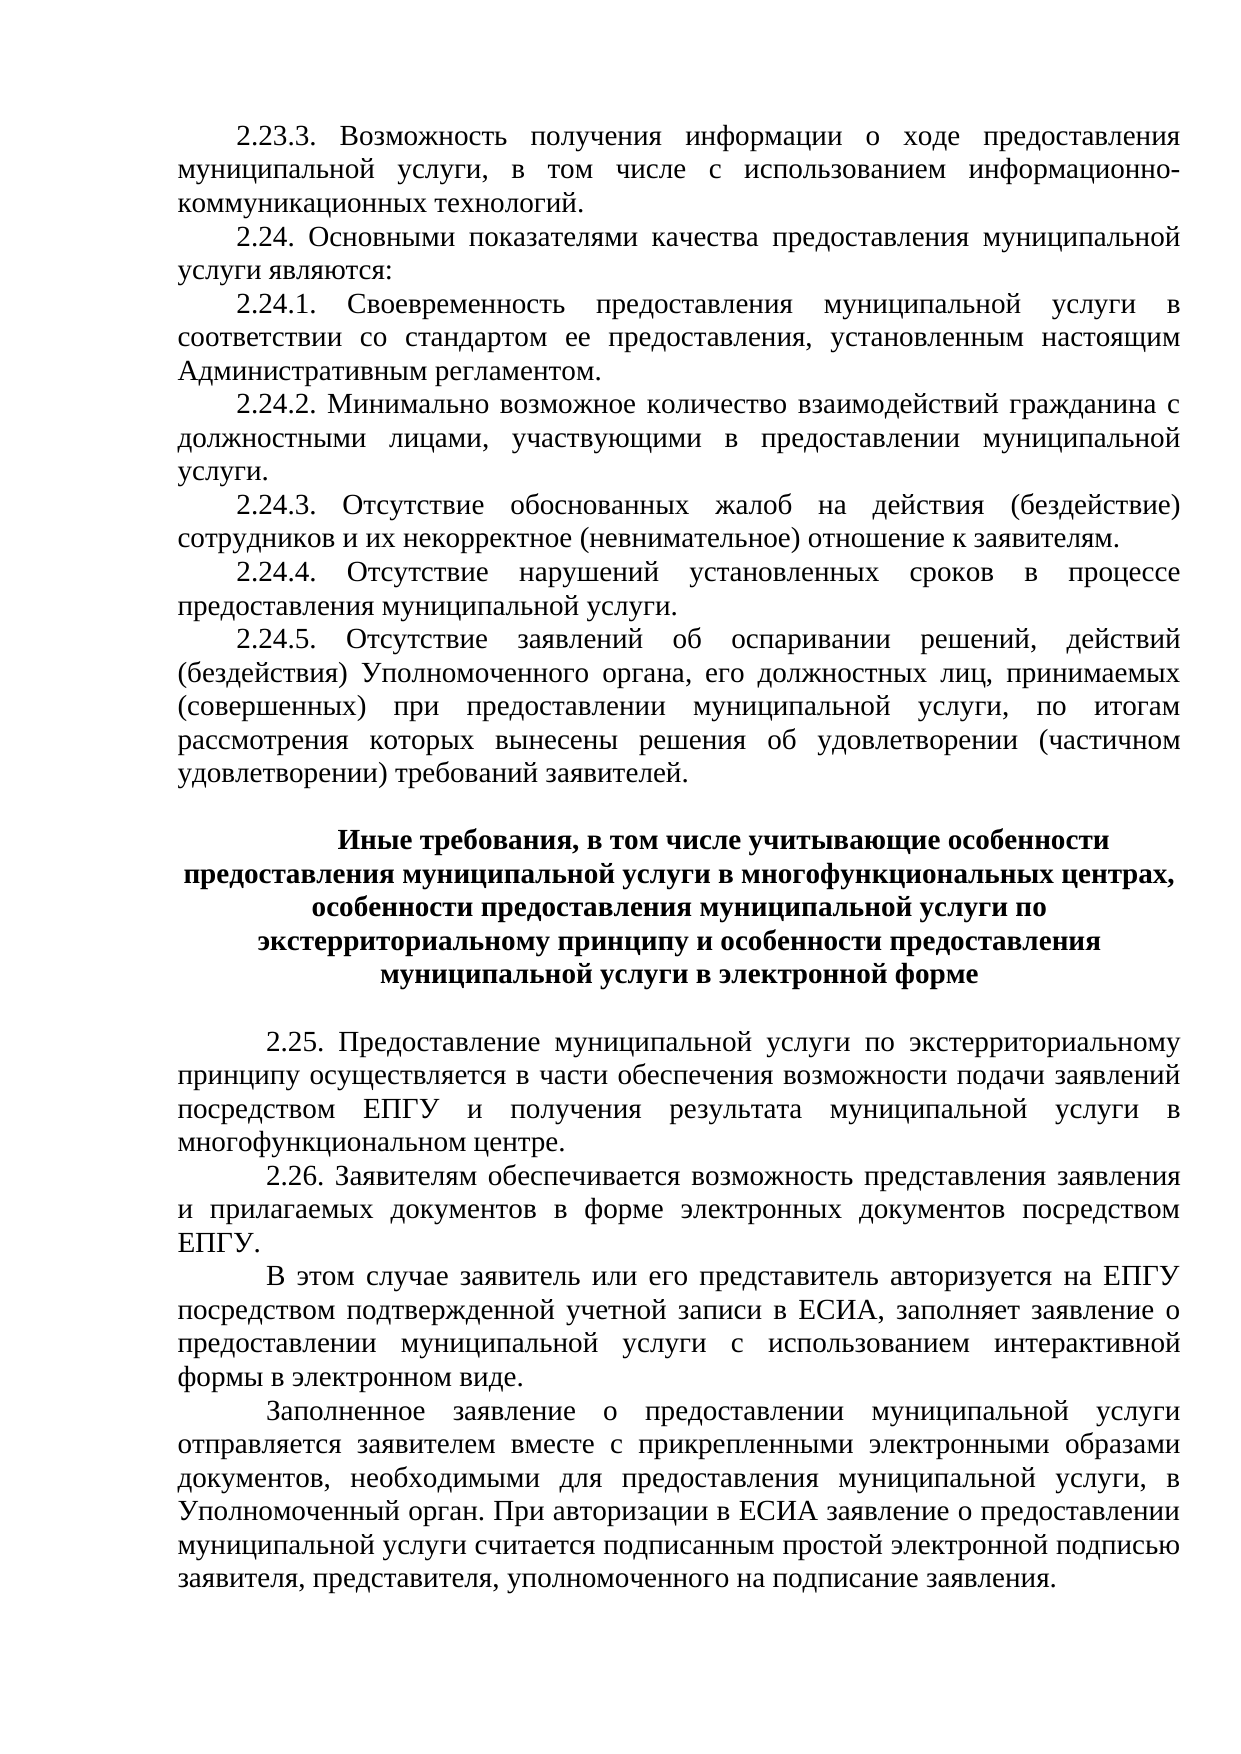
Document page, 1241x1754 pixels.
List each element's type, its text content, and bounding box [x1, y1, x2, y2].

text 2.24.5. Отсутствие заявлений об оспаривании решений, действий (бездействия) Уполномоченного органа, его должностных лиц, принимаемых (совершенных) при предоставлении муниципальной услуги, по итогам рассмотрения которых вынесены решения об удовлетворении (частичном удовлетворении) требований заявителей. [177, 621, 1181, 789]
text 2.24.2. Минимально возможное количество взаимодействий гражданина с должностными лицами, участвующими в предоставлении муниципальной услуги. [177, 386, 1181, 487]
text Иные требования, в том числе учитывающие особенности предоставления муниципальной услуги в многофункциональных центрах, особенности предоставления муниципальной услуги по экстерриториальному принципу и особенности предоставления муниципальной услуги в электронной форме [177, 822, 1181, 990]
text В этом случае заявитель или его представитель авторизуется на ЕПГУ посредством подтвержденной учетной записи в ЕСИА, заполняет заявление о предоставлении муниципальной услуги с использованием интерактивной формы в электронном виде. [177, 1258, 1181, 1393]
text 2.25. Предоставление муниципальной услуги по экстерриториальному принципу осуществляется в части обеспечения возможности подачи заявлений посредством ЕПГУ и получения результата муниципальной услуги в многофункциональном центре. [177, 1024, 1181, 1158]
text 2.24.1. Своевременность предоставления муниципальной услуги в соответствии со стандартом ее предоставления, установленным настоящим Административным регламентом. [177, 286, 1181, 386]
text 2.24.3. Отсутствие обоснованных жалоб на действия (бездействие) сотрудников и их некорректное (невнимательное) отношение к заявителям. [177, 487, 1181, 554]
text 2.24.4. Отсутствие нарушений установленных сроков в процессе предоставления муниципальной услуги. [177, 554, 1181, 621]
text 2.26. Заявителям обеспечивается возможность представления заявления и прилагаемых документов в форме электронных документов посредством ЕПГУ. [177, 1158, 1181, 1258]
text Заполненное заявление о предоставлении муниципальной услуги отправляется заявителем вместе с прикрепленными электронными образами документов, необходимыми для предоставления муниципальной услуги, в Уполномоченный орган. При авторизации в ЕСИА заявление о предоставлении муниципальной услуги считается подписанным простой электронной подписью заявителя, представителя, уполномоченного на подписание заявления. [177, 1393, 1181, 1594]
text 2.24. Основными показателями качества предоставления муниципальной услуги являются: [177, 219, 1181, 286]
text 2.23.3. Возможность получения информации о ходе предоставления муниципальной услуги, в том числе с использованием информационно-коммуникационных технологий. [177, 118, 1181, 219]
